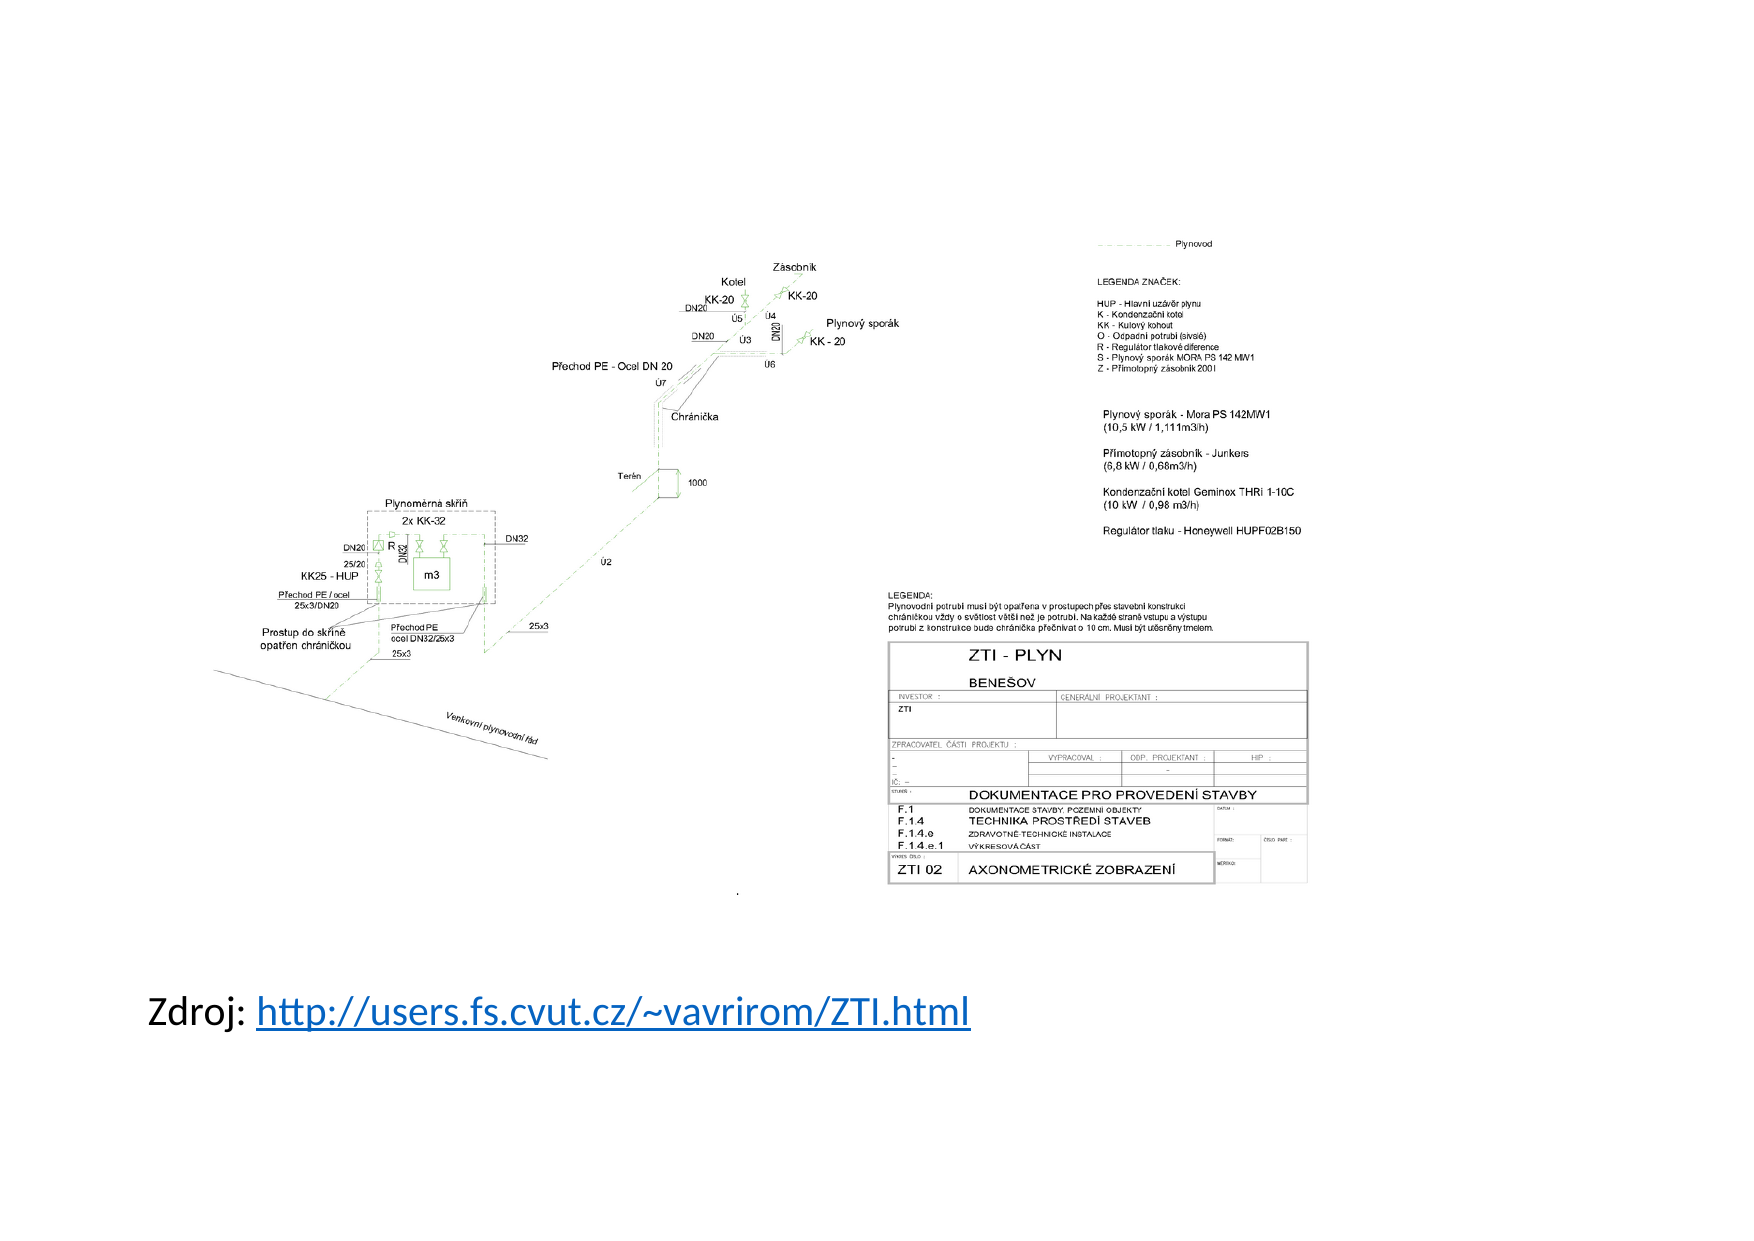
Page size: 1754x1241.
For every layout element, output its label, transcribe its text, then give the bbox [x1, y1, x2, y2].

text Zdroj: http://users.fs.cvut.cz/~vavrirom/ZTI.html [148, 985, 1606, 1036]
picture [147, 219, 1329, 895]
